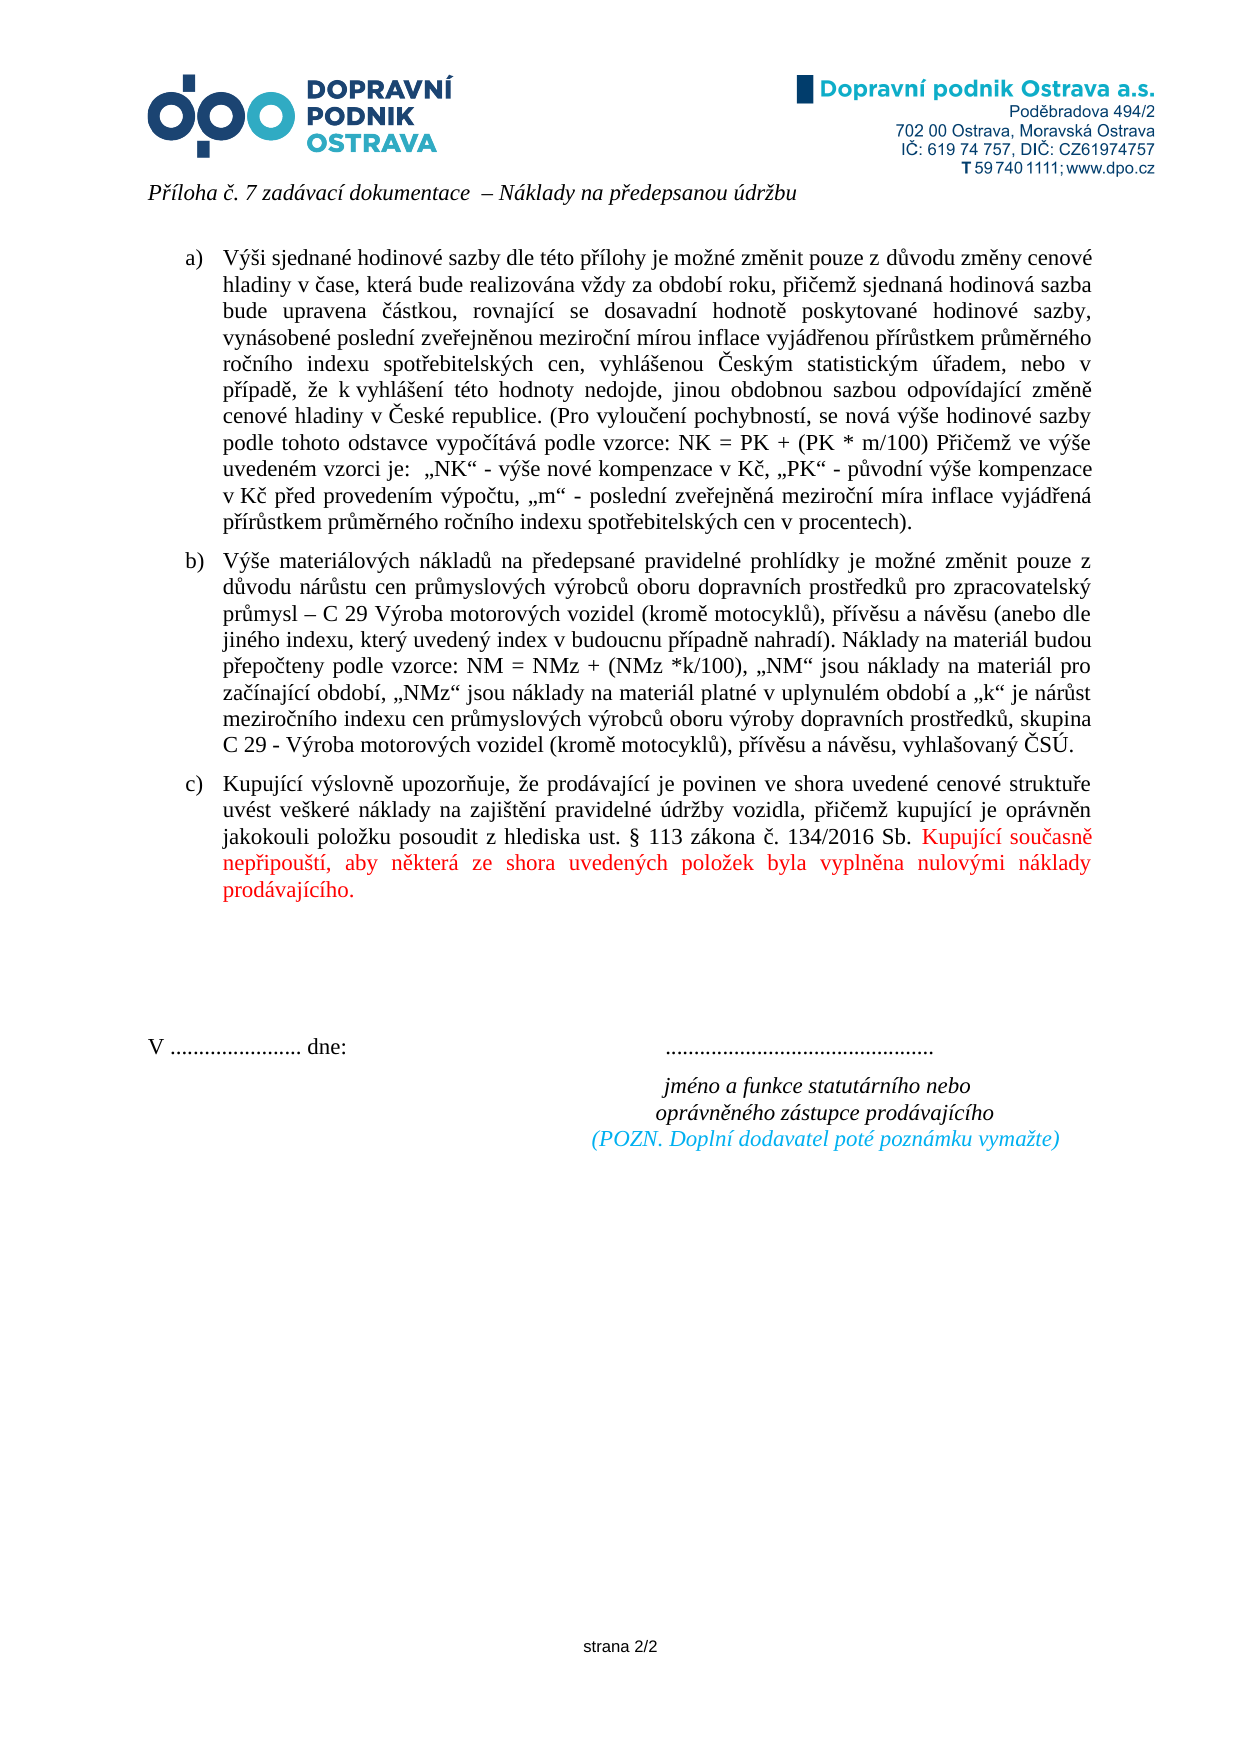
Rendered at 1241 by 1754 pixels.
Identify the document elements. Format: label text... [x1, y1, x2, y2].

text oprávněného zástupce prodávajícího [148, 1099, 1092, 1125]
list Kupující výslovně upozorňuje, že prodávající je povinen ve shora uvedené cenové struktuře uvést veškeré náklady na zajištění pravidelné údržby vozidla, přičemž kupující je oprávněn jakokouli položku posoudit z hlediska ust. § 113 zákona č. 134/2016 Sb. Kupující současně nepřipouští, aby některá ze shora uvedených položek byla vyplněna nulovými náklady prodávajícího. [185, 770, 1092, 902]
list Výše materiálových nákladů na předepsané pravidelné prohlídky je možné změnit pouze z důvodu nárůstu cen průmyslových výrobců oboru dopravních prostředků pro zpracovatelský průmysl – C 29 Výroba motorových vozidel (kromě motocyklů), přívěsu a návěsu (anebo dle jiného indexu, který uvedený index v budoucnu případně nahradí). Náklady na materiál budou přepočteny podle vzorce: NM = NMz + (NMz *k/100), „NM“ jsou náklady na materiál pro začínající období, „NMz“ jsou náklady na materiál platné v uplynulém období a „k“ je nárůst meziročního indexu cen průmyslových výrobců oboru výroby dopravních prostředků, skupina C 29 - Výroba motorových vozidel (kromě motocyklů), přívěsu a návěsu, vyhlašovaný ČSÚ. [185, 547, 1092, 758]
picture [796, 75, 1155, 177]
text V ....................... dne: ............................................... [148, 1033, 1092, 1059]
list Výši sjednané hodinové sazby dle této přílohy je možné změnit pouze z důvodu změny cenové hladiny v čase, která bude realizována vždy za období roku, přičemž sjednaná hodinová sazba bude upravena částkou, rovnající se dosavadní hodnotě poskytované hodinové sazby, vynásobené poslední zveřejněnou meziroční mírou inflace vyjádřenou přírůstkem průměrného ročního indexu spotřebitelských cen, vyhlášenou Českým statistickým úřadem, nebo v případě, že k vyhlášení této hodnoty nedojde, jinou obdobnou sazbou odpovídající změně cenové hladiny v České republice. (Pro vyloučení pochybností, se nová výše hodinové sazby podle tohoto odstavce vypočítává podle vzorce: NK = PK + (PK * m/100) Přičemž ve výše uvedeném vzorci je: „NK“ - výše nové kompenzace v Kč, „PK“ - původní výše kompenzace v Kč před provedením výpočtu, „m“ - poslední zveřejněná meziroční míra inflace vyjádřená přírůstkem průměrného ročního indexu spotřebitelských cen v procentech). [185, 244, 1092, 534]
picture [147, 74, 454, 158]
text (POZN. Doplní dodavatel poté poznámku vymažte) [591, 1125, 1092, 1152]
text jméno a funkce statutárního nebo [148, 1072, 1092, 1099]
